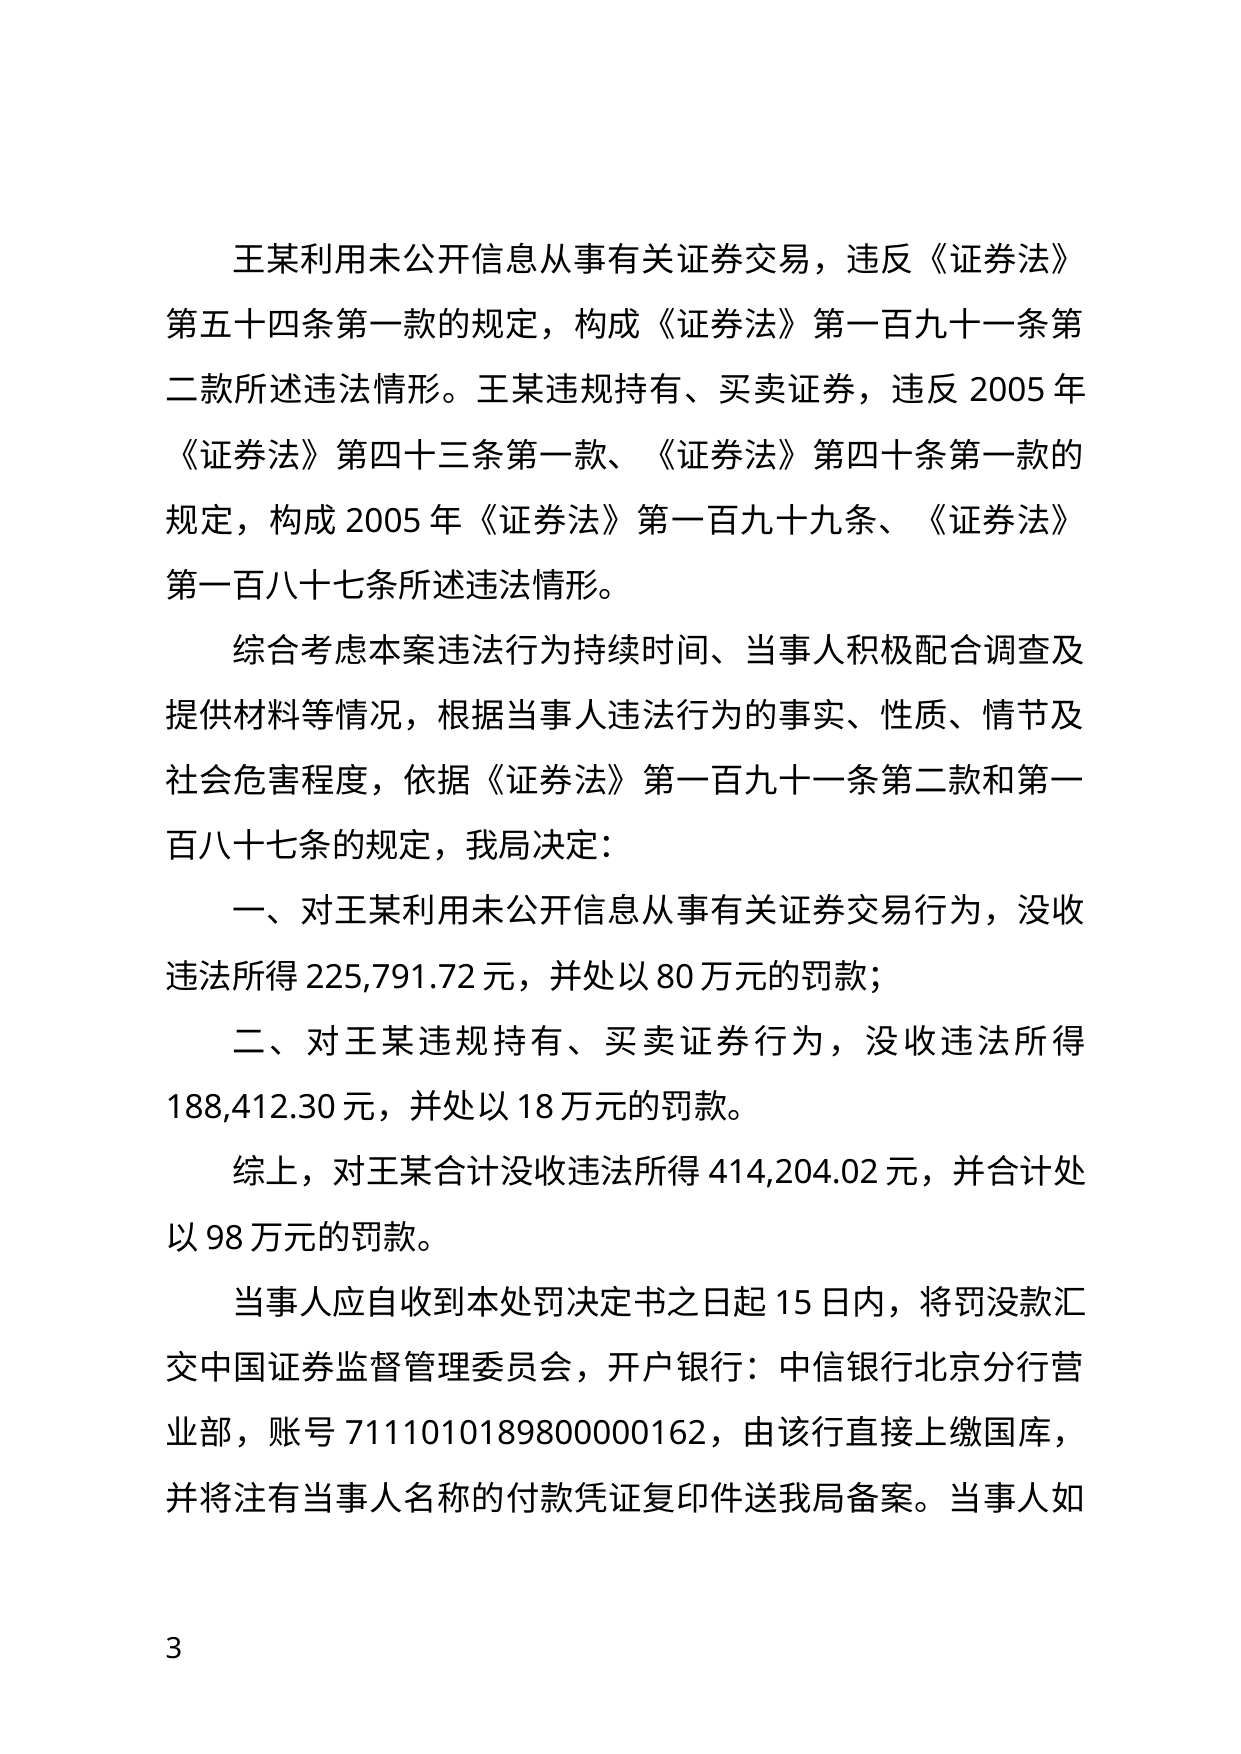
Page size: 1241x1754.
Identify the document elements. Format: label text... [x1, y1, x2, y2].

list 二、对王某违规持有、买卖证券行为，没收违法所得188,412.30元，并处以18万元的罚款。 [165, 1015, 1087, 1128]
list 王某利用未公开信息从事有关证券交易，违反《证券法》第五十四条第一款的规定，构成《证券法》第一百九十一条第二款所述违法情形。王某违规持有、买卖证券，违反2005年《证券法》第四十三条第一款、《证券法》第四十条第一款的规定，构成2005年《证券法》第一百九十九条、《证券法》第一百八十七条所述违法情形。 [165, 233, 1087, 607]
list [165, 1276, 1087, 1520]
list 综合考虑本案违法行为持续时间、当事人积极配合调查及提供材料等情况，根据当事人违法行为的事实、性质、情节及社会危害程度，依据《证券法》第一百九十一条第二款和第一百八十七条的规定，我局决定： [165, 624, 1087, 867]
list 一、对王某利用未公开信息从事有关证券交易行为，没收违法所得225,791.72元，并处以80万元的罚款； [165, 884, 1087, 998]
list 综上，对王某合计没收违法所得414,204.02元，并合计处以98万元的罚款。 [165, 1145, 1087, 1259]
